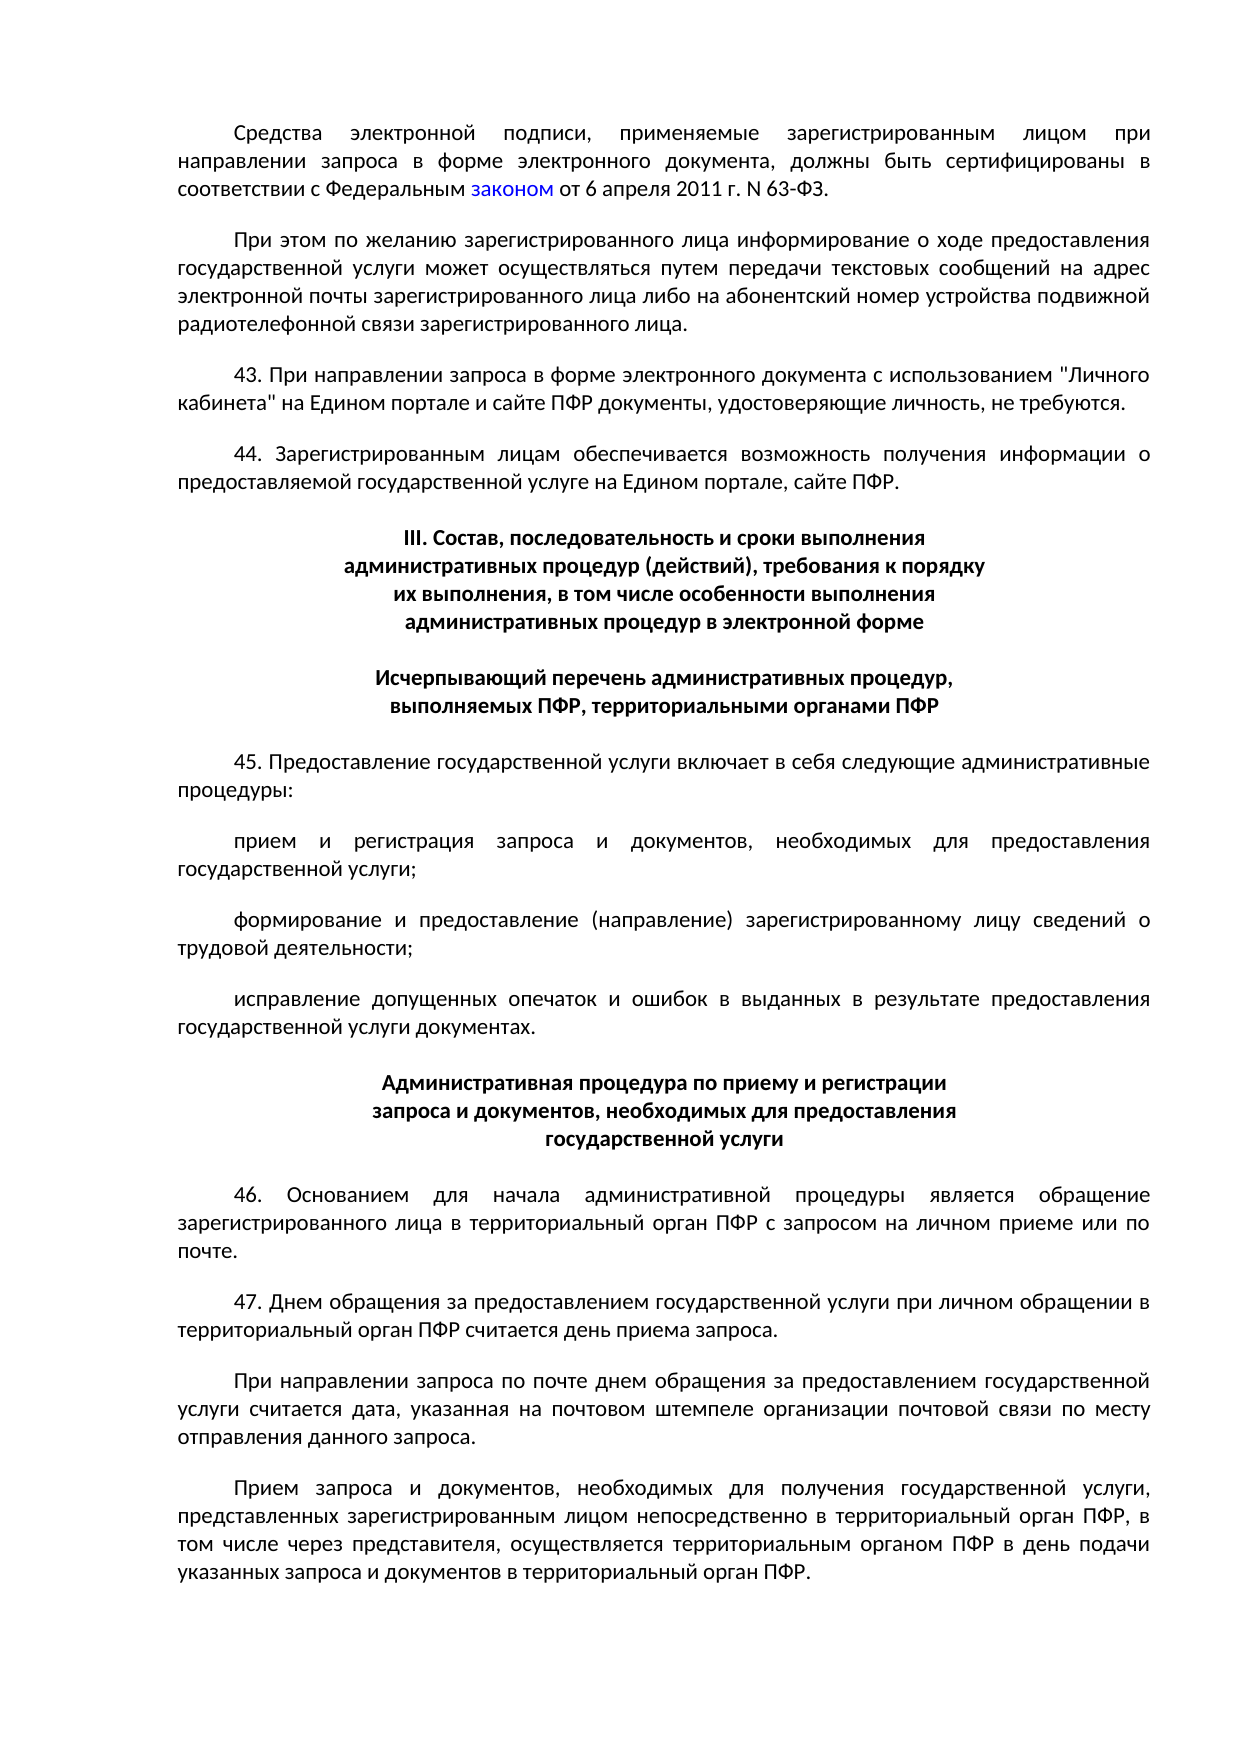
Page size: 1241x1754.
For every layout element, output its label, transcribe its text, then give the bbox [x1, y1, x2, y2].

title запроса и документов, необходимых для предоставления [177, 1096, 1152, 1124]
text Прием запроса и документов, необходимых для получения государственной услуги, представленных зарегистрированным лицом непосредственно в территориальный орган ПФР, в том числе через представителя, осуществляется территориальным органом ПФР в день подачи указанных запроса и документов в территориальный орган ПФР. [177, 1473, 1152, 1585]
title их выполнения, в том числе особенности выполнения [177, 579, 1152, 607]
text прием и регистрация запроса и документов, необходимых для предоставления государственной услуги; [177, 826, 1152, 882]
text 46. Основанием для начала административной процедуры является обращение зарегистрированного лица в территориальный орган ПФР с запросом на личном приеме или по почте. [177, 1180, 1152, 1264]
title административных процедур (действий), требования к порядку [177, 551, 1152, 579]
title III. Состав, последовательность и сроки выполнения [177, 523, 1152, 551]
text При направлении запроса по почте днем обращения за предоставлением государственной услуги считается дата, указанная на почтовом штемпеле организации почтовой связи по месту отправления данного запроса. [177, 1366, 1152, 1450]
text При этом по желанию зарегистрированного лица информирование о ходе предоставления государственной услуги может осуществляться путем передачи текстовых сообщений на адрес электронной почты зарегистрированного лица либо на абонентский номер устройства подвижной радиотелефонной связи зарегистрированного лица. [177, 225, 1152, 337]
title Исчерпывающий перечень административных процедур, [177, 663, 1152, 691]
title государственной услуги [177, 1124, 1152, 1152]
title выполняемых ПФР, территориальными органами ПФР [177, 691, 1152, 719]
text 43. При направлении запроса в форме электронного документа с использованием "Личного кабинета" на Едином портале и сайте ПФР документы, удостоверяющие личность, не требуются. [177, 360, 1152, 416]
text 45. Предоставление государственной услуги включает в себя следующие административные процедуры: [177, 747, 1152, 803]
text Средства электронной подписи, применяемые зарегистрированным лицом при направлении запроса в форме электронного документа, должны быть сертифицированы в соответствии с Федеральным законом от 6 апреля 2011 г. N 63-ФЗ. [177, 118, 1152, 202]
title административных процедур в электронной форме [177, 607, 1152, 635]
text исправление допущенных опечаток и ошибок в выданных в результате предоставления государственной услуги документах. [177, 984, 1152, 1040]
title Административная процедура по приему и регистрации [177, 1068, 1152, 1096]
text 44. Зарегистрированным лицам обеспечивается возможность получения информации о предоставляемой государственной услуге на Едином портале, сайте ПФР. [177, 439, 1152, 495]
text 47. Днем обращения за предоставлением государственной услуги при личном обращении в территориальный орган ПФР считается день приема запроса. [177, 1287, 1152, 1343]
text формирование и предоставление (направление) зарегистрированному лицу сведений о трудовой деятельности; [177, 905, 1152, 961]
